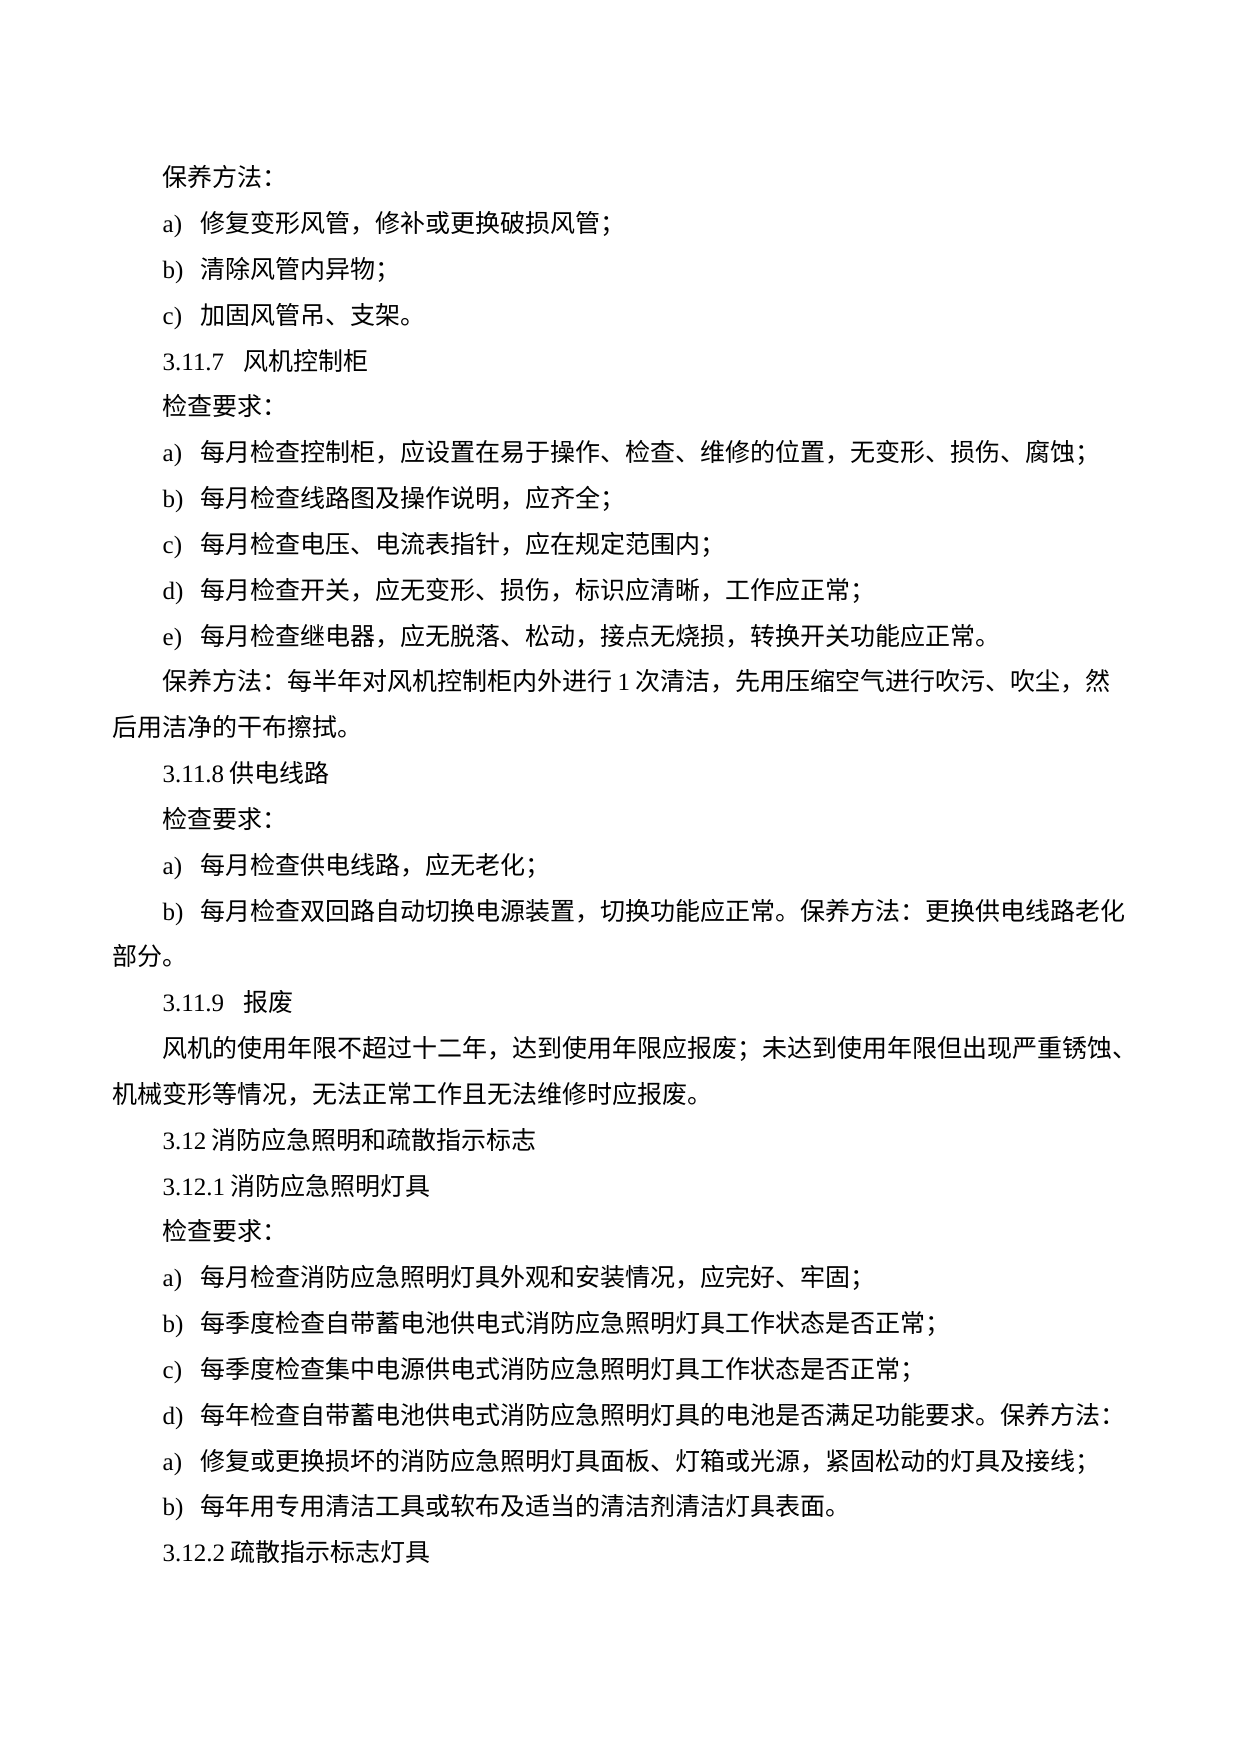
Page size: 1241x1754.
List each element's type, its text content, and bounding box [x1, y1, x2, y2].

list 每月检查开关，应无变形、损伤，标识应清晰，工作应正常； [112, 562, 1128, 608]
list 修复变形风管，修补或更换破损风管； [112, 196, 1128, 242]
list 每月检查继电器，应无脱落、松动，接点无烧损，转换开关功能应正常。 [112, 608, 1128, 654]
text 3.11.9 报废 [112, 975, 1128, 1021]
text 3.12.2疏散指示标志灯具 [112, 1525, 1128, 1571]
list 修复或更换损坏的消防应急照明灯具面板、灯箱或光源，紧固松动的灯具及接线； [112, 1433, 1128, 1479]
list 每月检查双回路自动切换电源装置，切换功能应正常。保养方法：更换供电线路老化部分。 [112, 883, 1128, 975]
text 保养方法： [112, 150, 1128, 196]
text 3.11.8供电线路 [112, 746, 1128, 792]
list 每月检查控制柜，应设置在易于操作、检查、维修的位置，无变形、损伤、腐蚀； [112, 425, 1128, 471]
list 每月检查消防应急照明灯具外观和安装情况，应完好、牢固； [112, 1250, 1128, 1296]
list 每年用专用清洁工具或软布及适当的清洁剂清洁灯具表面。 [112, 1479, 1128, 1525]
text 检查要求： [112, 1204, 1128, 1250]
text 检查要求： [112, 792, 1128, 837]
list 清除风管内异物； [112, 242, 1128, 287]
list 每月检查电压、电流表指针，应在规定范围内； [112, 517, 1128, 562]
list 每月检查供电线路，应无老化； [112, 837, 1128, 883]
list 每季度检查集中电源供电式消防应急照明灯具工作状态是否正常； [112, 1342, 1128, 1387]
list 加固风管吊、支架。 [112, 287, 1128, 333]
text 3.12.1消防应急照明灯具 [112, 1158, 1128, 1204]
text 风机的使用年限不超过十二年，达到使用年限应报废；未达到使用年限但出现严重锈蚀、机械变形等情况，无法正常工作且无法维修时应报废。 [112, 1021, 1128, 1112]
list 每季度检查自带蓄电池供电式消防应急照明灯具工作状态是否正常； [112, 1296, 1128, 1342]
text 检查要求： [112, 379, 1128, 425]
list 每月检查线路图及操作说明，应齐全； [112, 471, 1128, 517]
text 保养方法：每半年对风机控制柜内外进行1次清洁，先用压缩空气进行吹污、吹尘，然后用洁净的干布擦拭。 [112, 654, 1128, 746]
list 每年检查自带蓄电池供电式消防应急照明灯具的电池是否满足功能要求。保养方法： [112, 1387, 1128, 1433]
text 3.11.7 风机控制柜 [112, 333, 1128, 379]
text 3.12消防应急照明和疏散指示标志 [112, 1112, 1128, 1158]
